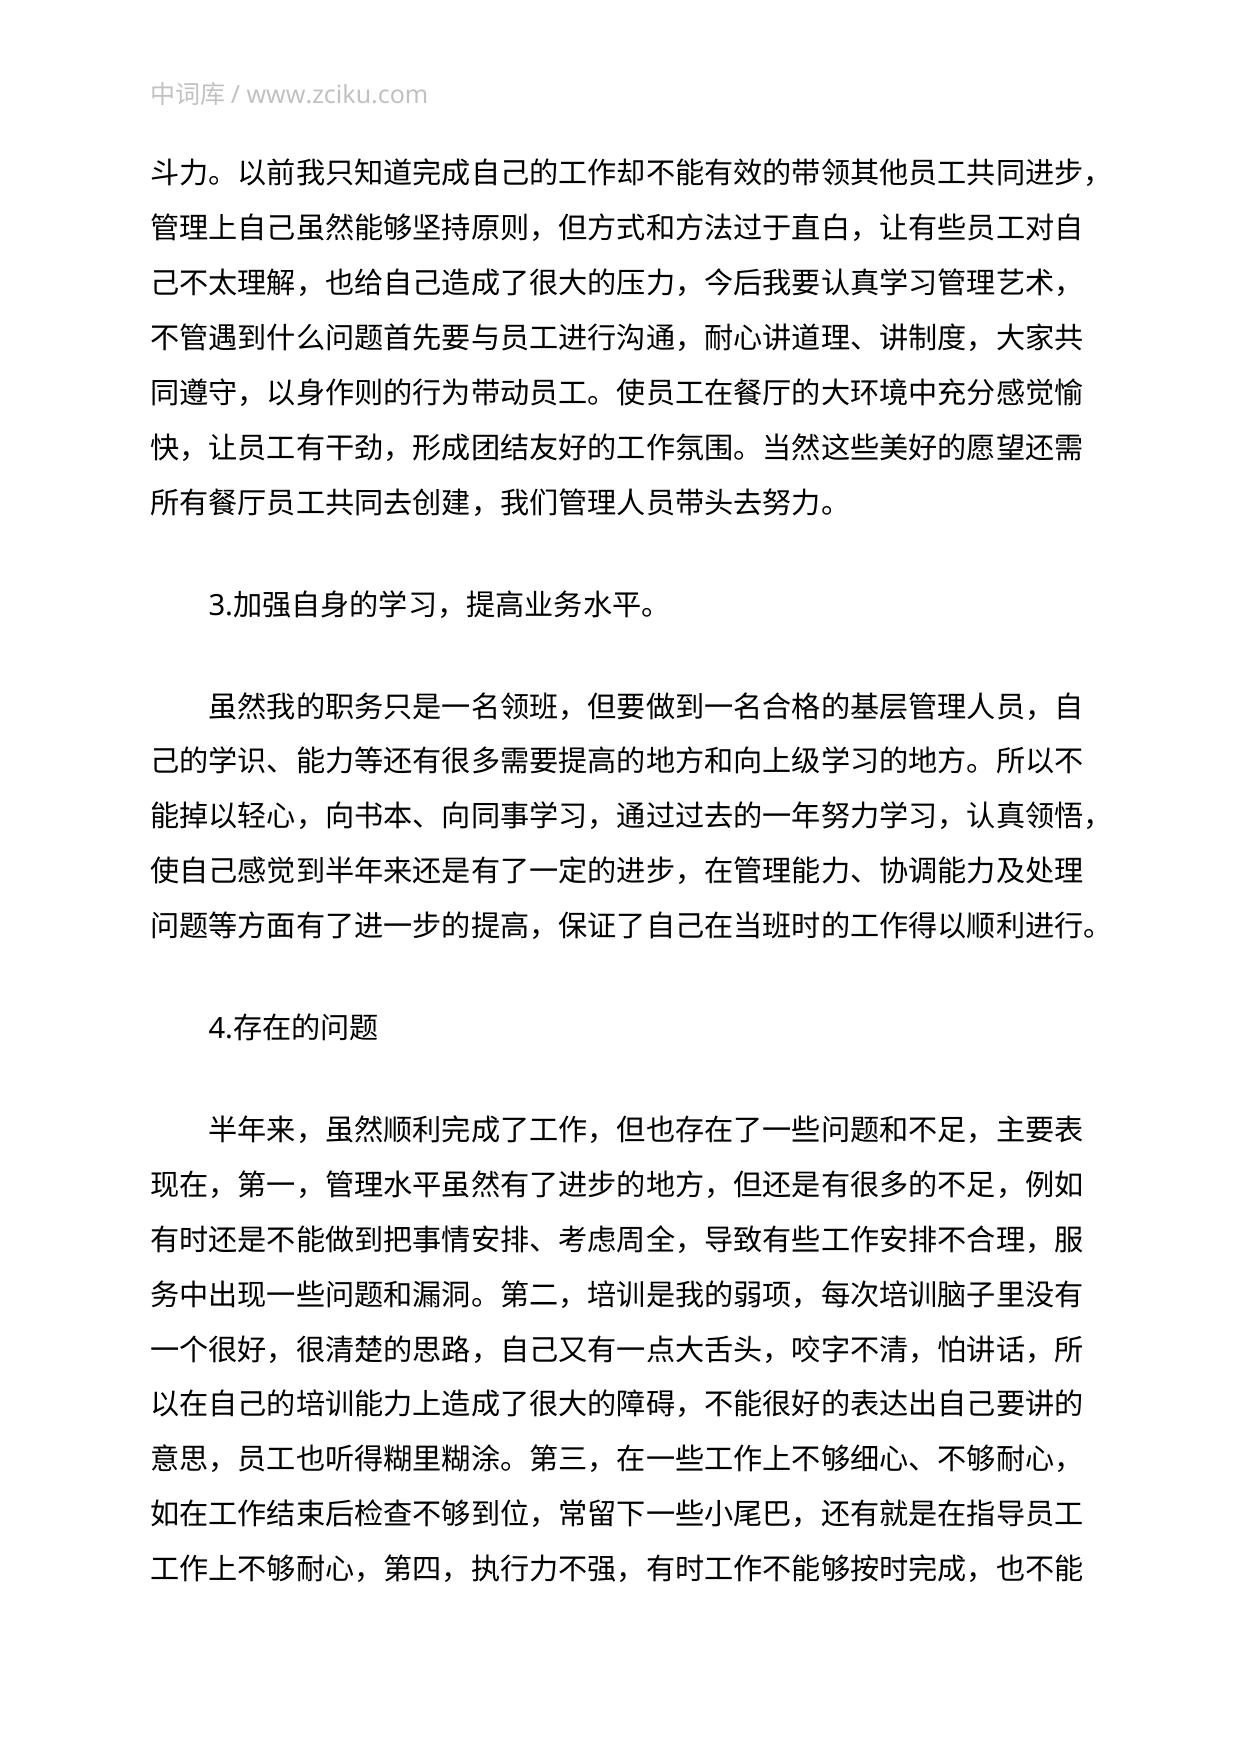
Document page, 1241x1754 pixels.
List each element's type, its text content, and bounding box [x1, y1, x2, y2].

text 虽然我的职务只是一名领班，但要做到一名合格的基层管理人员，自己的学识、能力等还有很多需要提高的地方和向上级学习的地方。所以不能掉以轻心，向书本、向同事学习，通过过去的一年努力学习，认真领悟，使自己感觉到半年来还是有了一定的进步，在管理能力、协调能力及处理问题等方面有了进一步的提高，保证了自己在当班时的工作得以顺利进行。 [150, 683, 1090, 945]
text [150, 150, 1090, 522]
text 3.加强自身的学习，提高业务水平。 [150, 581, 1090, 623]
text 4.存在的问题 [150, 1004, 1090, 1047]
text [150, 1106, 1090, 1588]
